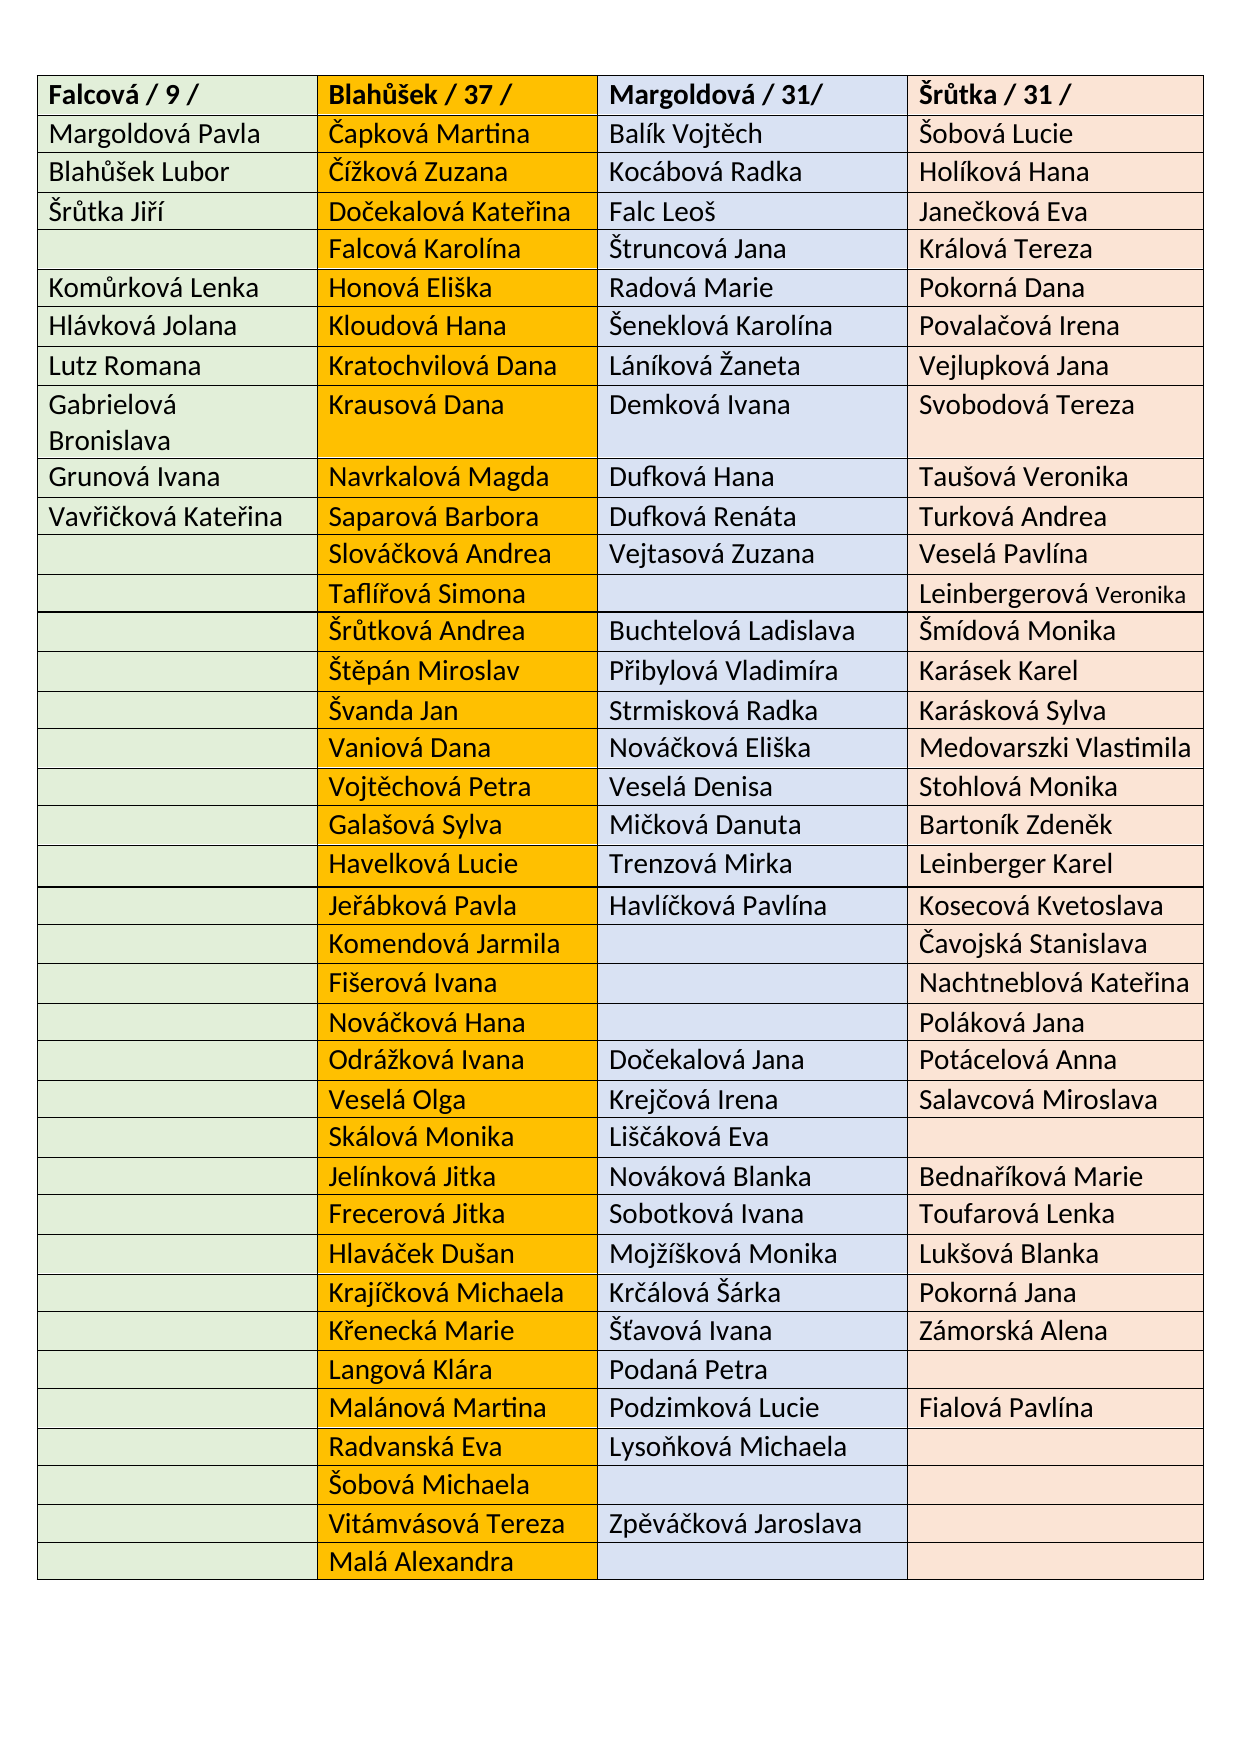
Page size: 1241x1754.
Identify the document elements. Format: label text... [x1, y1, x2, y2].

table_cell Vavřičková Kateřina [38, 498, 317, 534]
table_cell Podzimková Lucie [598, 1389, 907, 1427]
table_cell Kocábová Radka [598, 153, 907, 192]
table_cell Čapková Martina [318, 116, 597, 152]
table_cell Zámorská Alena [908, 1312, 1203, 1350]
table_cell Karásková Sylva [908, 692, 1203, 728]
table_cell [38, 964, 317, 1003]
table_cell Pokorná Jana [908, 1275, 1203, 1311]
table_cell [38, 769, 317, 805]
table_cell Vejtasová Zuzana [598, 535, 907, 574]
table_cell Strmisková Radka [598, 692, 907, 728]
table_cell Vejlupková Jana [908, 347, 1203, 385]
table_cell [38, 1466, 317, 1504]
table_cell Krausová Dana [318, 386, 597, 457]
table_cell Saparová Barbora [318, 498, 597, 534]
table_cell Přibylová Vladimíra [598, 652, 907, 691]
table_cell Komůrková Lenka [38, 270, 317, 306]
table_cell Salavcová Miroslava [908, 1081, 1203, 1117]
table_cell Šeneklová Karolína [598, 307, 907, 346]
table_cell Hlaváček Dušan [318, 1235, 597, 1273]
table_cell [38, 1235, 317, 1273]
table_cell Janečková Eva [908, 193, 1203, 229]
table_header Margoldová / 31/ [598, 76, 907, 114]
table_cell [38, 575, 317, 611]
table_cell Kratochvilová Dana [318, 347, 597, 385]
table_cell Odrážková Ivana [318, 1041, 597, 1080]
table_cell Krajíčková Michaela [318, 1275, 597, 1311]
table_cell [38, 1041, 317, 1080]
table_cell [38, 1389, 317, 1427]
table_cell Demková Ivana [598, 386, 907, 457]
table_cell Veselá Olga [318, 1081, 597, 1117]
table_cell [38, 1275, 317, 1311]
table_cell Potácelová Anna [908, 1041, 1203, 1080]
table_cell Veselá Pavlína [908, 535, 1203, 574]
table_cell Lutz Romana [38, 347, 317, 385]
table_cell Margoldová Pavla [38, 116, 317, 152]
table_cell Medovarszki Vlastimila [908, 729, 1203, 767]
table_cell [38, 846, 317, 886]
table_cell Štruncová Jana [598, 230, 907, 268]
table_cell Fialová Pavlína [908, 1389, 1203, 1427]
table_cell Vojtěchová Petra [318, 769, 597, 805]
table_cell Langová Klára [318, 1351, 597, 1388]
table_cell Vaniová Dana [318, 729, 597, 767]
table_cell Buchtelová Ladislava [598, 613, 907, 651]
table_cell Malánová Martina [318, 1389, 597, 1427]
table_cell Stohlová Monika [908, 769, 1203, 805]
table_cell [908, 1351, 1203, 1388]
table_cell [908, 1505, 1203, 1542]
table_cell Galašová Sylva [318, 806, 597, 844]
table_cell [908, 1543, 1203, 1579]
table_cell Švanda Jan [318, 692, 597, 728]
table_cell Vitámvásová Tereza [318, 1505, 597, 1542]
table_cell Svobodová Tereza [908, 386, 1203, 457]
table_cell [38, 806, 317, 844]
table_cell Leinbergerová Veronika [908, 575, 1203, 611]
table_cell Navrkalová Magda [318, 459, 597, 497]
table_cell [598, 925, 907, 963]
table_cell Radová Marie [598, 270, 907, 306]
table_cell Fišerová Ivana [318, 964, 597, 1003]
table_cell [38, 613, 317, 651]
table_cell [38, 1505, 317, 1542]
table_cell Dufková Renáta [598, 498, 907, 534]
table_header Blahůšek / 37 / [318, 76, 597, 114]
table_cell Šrůtková Andrea [318, 613, 597, 651]
table_cell [38, 925, 317, 963]
table_cell Nachtneblová Kateřina [908, 964, 1203, 1003]
table_cell Nováčková Eliška [598, 729, 907, 767]
table_cell [38, 1351, 317, 1388]
table_cell Radvanská Eva [318, 1429, 597, 1465]
table_cell Dufková Hana [598, 459, 907, 497]
table_cell [38, 1312, 317, 1350]
table_cell Lukšová Blanka [908, 1235, 1203, 1273]
table_cell Liščáková Eva [598, 1118, 907, 1157]
table_cell [908, 1466, 1203, 1504]
table_cell Falc Leoš [598, 193, 907, 229]
table_cell Frecerová Jitka [318, 1195, 597, 1234]
table_cell Bartoník Zdeněk [908, 806, 1203, 844]
table_cell Karásek Karel [908, 652, 1203, 691]
table_cell Povalačová Irena [908, 307, 1203, 346]
table_cell Kosecová Kvetoslava [908, 888, 1203, 924]
table_cell Jelínková Jitka [318, 1158, 597, 1194]
table_cell Veselá Denisa [598, 769, 907, 805]
table_cell Krejčová Irena [598, 1081, 907, 1117]
table_cell Láníková Žaneta [598, 347, 907, 385]
table_cell Komendová Jarmila [318, 925, 597, 963]
table_cell Slováčková Andrea [318, 535, 597, 574]
table_cell [38, 1158, 317, 1194]
table_cell Šmídová Monika [908, 613, 1203, 651]
table_cell Poláková Jana [908, 1004, 1203, 1040]
table_cell Dočekalová Jana [598, 1041, 907, 1080]
table_cell [598, 1004, 907, 1040]
table_cell [908, 1429, 1203, 1465]
table_cell Zpěváčková Jaroslava [598, 1505, 907, 1542]
table_cell Turková Andrea [908, 498, 1203, 534]
table_cell [38, 888, 317, 924]
table_cell Nováčková Hana [318, 1004, 597, 1040]
table_cell [908, 1118, 1203, 1157]
table_cell Dočekalová Kateřina [318, 193, 597, 229]
table_cell Králová Tereza [908, 230, 1203, 268]
table_cell [38, 692, 317, 728]
table_cell Štěpán Miroslav [318, 652, 597, 691]
table_cell Šťavová Ivana [598, 1312, 907, 1350]
table_cell Balík Vojtěch [598, 116, 907, 152]
table_cell Trenzová Mirka [598, 846, 907, 886]
table_cell Grunová Ivana [38, 459, 317, 497]
table_cell Kloudová Hana [318, 307, 597, 346]
table_cell Holíková Hana [908, 153, 1203, 192]
table_cell Nováková Blanka [598, 1158, 907, 1194]
table_cell Krčálová Šárka [598, 1275, 907, 1311]
table_cell Čavojská Stanislava [908, 925, 1203, 963]
table_cell Hlávková Jolana [38, 307, 317, 346]
table_cell Sobotková Ivana [598, 1195, 907, 1234]
table_cell Toufarová Lenka [908, 1195, 1203, 1234]
table_header Šrůtka / 31 / [908, 76, 1203, 114]
table_cell Podaná Petra [598, 1351, 907, 1388]
table_cell Falcová Karolína [318, 230, 597, 268]
table_cell Taušová Veronika [908, 459, 1203, 497]
table_header Falcová / 9 / [38, 76, 317, 114]
table_cell Blahůšek Lubor [38, 153, 317, 192]
table_cell [38, 1004, 317, 1040]
table_cell Šrůtka Jiří [38, 193, 317, 229]
table_cell [598, 1543, 907, 1579]
table_cell Lysoňková Michaela [598, 1429, 907, 1465]
table_cell [38, 1118, 317, 1157]
table_cell Malá Alexandra [318, 1543, 597, 1579]
table_cell [598, 964, 907, 1003]
table_cell [38, 729, 317, 767]
table_cell Pokorná Dana [908, 270, 1203, 306]
table_cell [38, 1429, 317, 1465]
table_cell [598, 575, 907, 611]
table_cell Taflířová Simona [318, 575, 597, 611]
table_cell Mojžíšková Monika [598, 1235, 907, 1273]
table_cell Gabrielová Bronislava [38, 386, 317, 457]
table_cell Křenecká Marie [318, 1312, 597, 1350]
table_cell Mičková Danuta [598, 806, 907, 844]
table_cell [38, 230, 317, 268]
table_cell [38, 535, 317, 574]
table_cell [38, 1081, 317, 1117]
table_cell Havlíčková Pavlína [598, 888, 907, 924]
table_cell Šobová Michaela [318, 1466, 597, 1504]
table_cell Havelková Lucie [318, 846, 597, 886]
table_cell Šobová Lucie [908, 116, 1203, 152]
table_cell Jeřábková Pavla [318, 888, 597, 924]
table_cell Leinberger Karel [908, 846, 1203, 886]
table_cell [38, 1195, 317, 1234]
table_cell Bednaříková Marie [908, 1158, 1203, 1194]
table_cell [598, 1466, 907, 1504]
table_cell Honová Eliška [318, 270, 597, 306]
table_cell [38, 652, 317, 691]
table_cell Skálová Monika [318, 1118, 597, 1157]
table_cell [38, 1543, 317, 1579]
table_cell Čížková Zuzana [318, 153, 597, 192]
